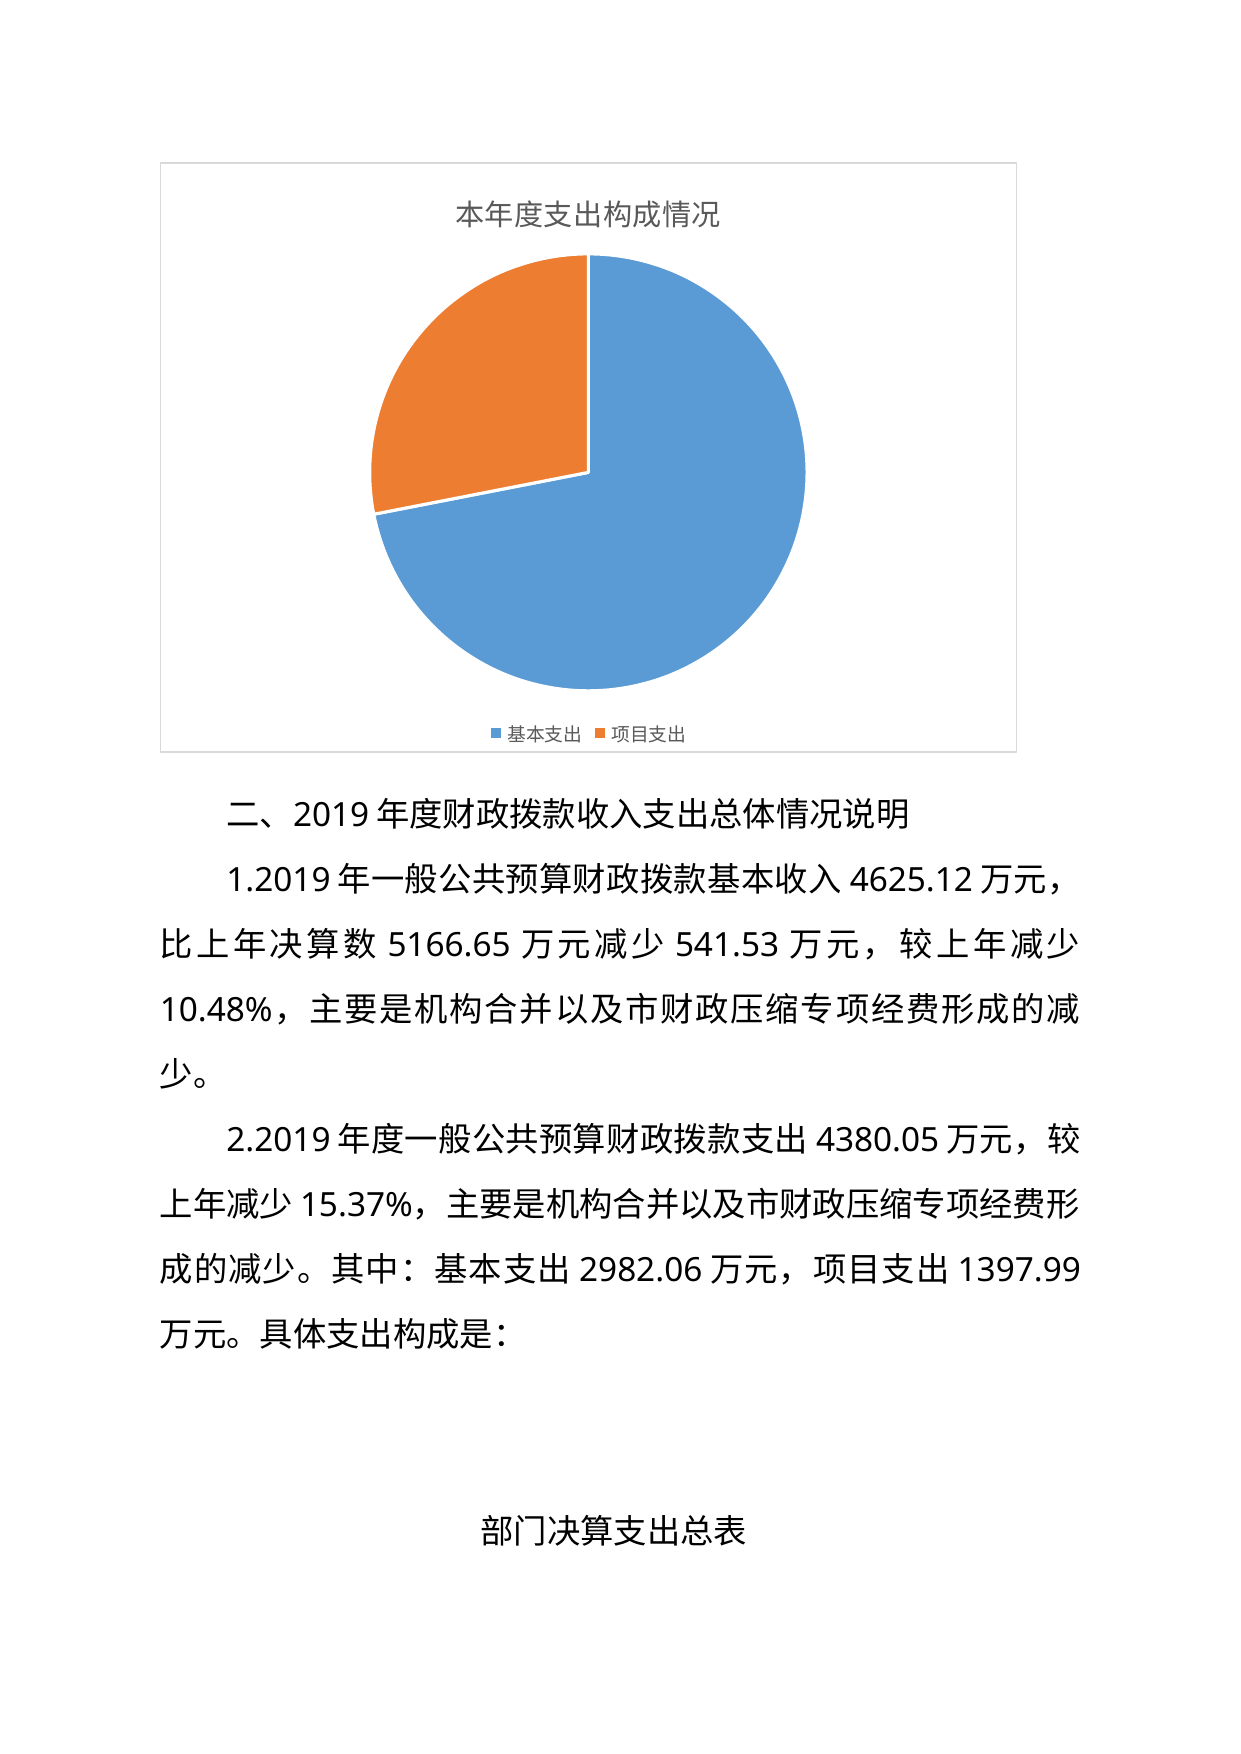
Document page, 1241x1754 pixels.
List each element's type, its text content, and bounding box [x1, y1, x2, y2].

table_header 部门决算支出总表 [103, 1365, 1124, 1561]
text 2.2019年度一般公共预算财政拨款支出4380.05万元，较上年减少15.37%，主要是机构合并以及市财政压缩专项经费形成的减少。其中：基本支出2982.06万元，项目支出1397.99万元。具体支出构成是： [159, 1104, 1081, 1364]
text 二、2019年度财政拨款收入支出总体情况说明 [159, 779, 1081, 844]
text 1.2019年一般公共预算财政拨款基本收入4625.12万元，比上年决算数5166.65万元减少541.53万元，较上年减少10.48%，主要是机构合并以及市财政压缩专项经费形成的减少。 [159, 844, 1081, 1104]
list 项目支出1397.99万元 [159, 162, 1081, 779]
